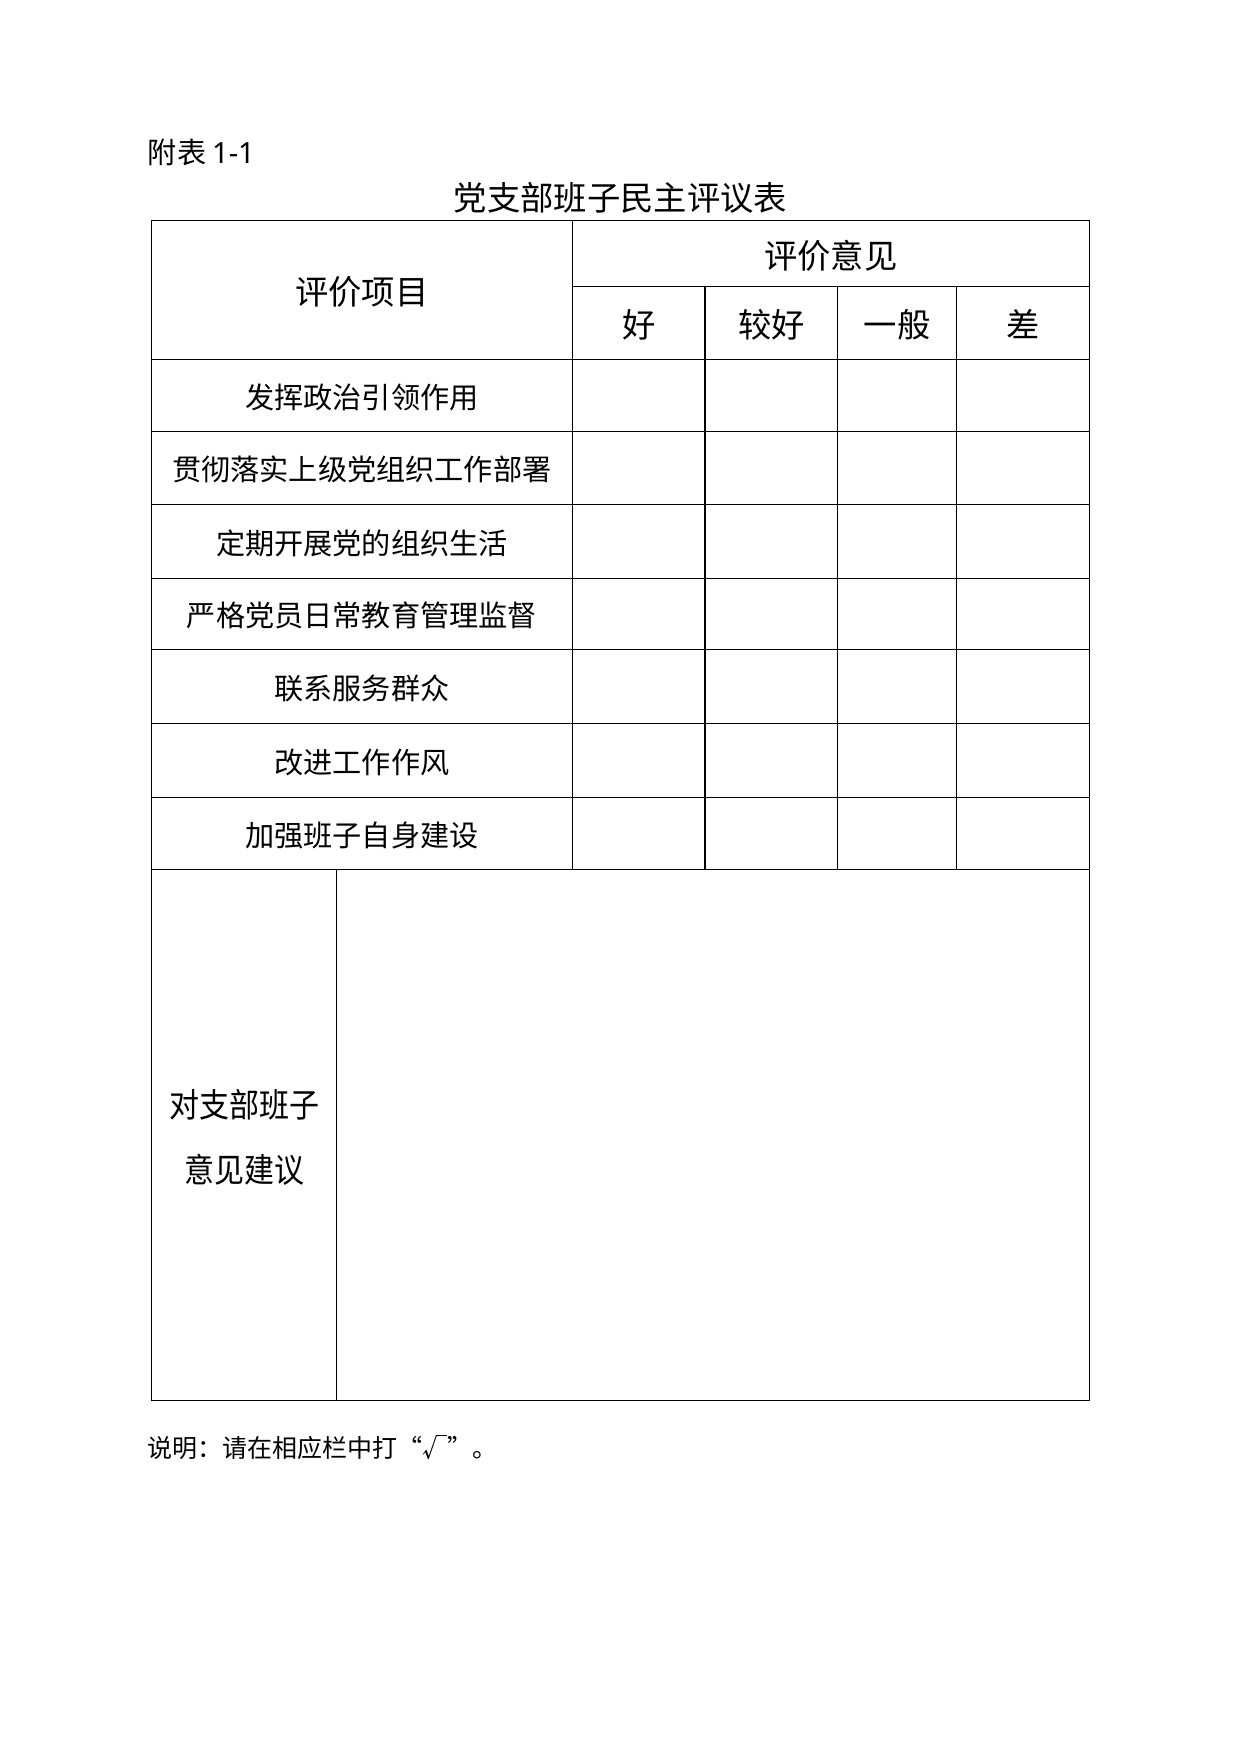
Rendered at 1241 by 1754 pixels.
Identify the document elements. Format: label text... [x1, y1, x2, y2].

table_cell 差 [957, 287, 1089, 359]
table_cell [838, 724, 956, 797]
table_cell [706, 432, 837, 504]
table_cell [337, 870, 1089, 1400]
table_cell [838, 798, 956, 869]
table_cell [838, 432, 956, 504]
table_header 评价项目 [152, 221, 572, 359]
table_cell [957, 360, 1089, 431]
text 党支部班子民主评议表 [148, 172, 1093, 220]
table_cell [706, 505, 837, 578]
table_cell [706, 360, 837, 431]
table_cell [838, 579, 956, 649]
table_cell 贯彻落实上级党组织工作部署 [152, 432, 572, 504]
table_cell [838, 650, 956, 723]
table_cell [957, 650, 1089, 723]
table_cell [838, 360, 956, 431]
table_cell 加强班子自身建设 [152, 798, 572, 869]
table_cell [573, 650, 704, 723]
table_cell [573, 432, 704, 504]
table_cell 较好 [706, 287, 837, 359]
table_cell [573, 724, 704, 797]
table_cell 发挥政治引领作用 [152, 360, 572, 431]
table_cell [838, 505, 956, 578]
table_cell [573, 579, 704, 649]
table_cell 严格党员日常教育管理监督 [152, 579, 572, 649]
table_cell [957, 432, 1089, 504]
table_cell 对支部班子意见建议 [152, 870, 336, 1400]
table_cell 改进工作作风 [152, 724, 572, 797]
table_cell [706, 798, 837, 869]
table_cell [706, 579, 837, 649]
table_cell 一般 [838, 287, 956, 359]
table_cell [573, 360, 704, 431]
table_cell [957, 798, 1089, 869]
table_header 评价意见 [573, 221, 1089, 286]
table_cell [573, 505, 704, 578]
table_cell [573, 798, 704, 869]
text 说明：请在相应栏中打“√”。 [148, 1414, 1093, 1479]
table_cell 定期开展党的组织生活 [152, 505, 572, 578]
text 附表1-1 [148, 129, 1093, 172]
table_cell [957, 579, 1089, 649]
table_cell [706, 724, 837, 797]
table_cell 好 [573, 287, 704, 359]
table_cell [957, 505, 1089, 578]
table_cell [706, 650, 837, 723]
table_cell 联系服务群众 [152, 650, 572, 723]
table_cell [957, 724, 1089, 797]
